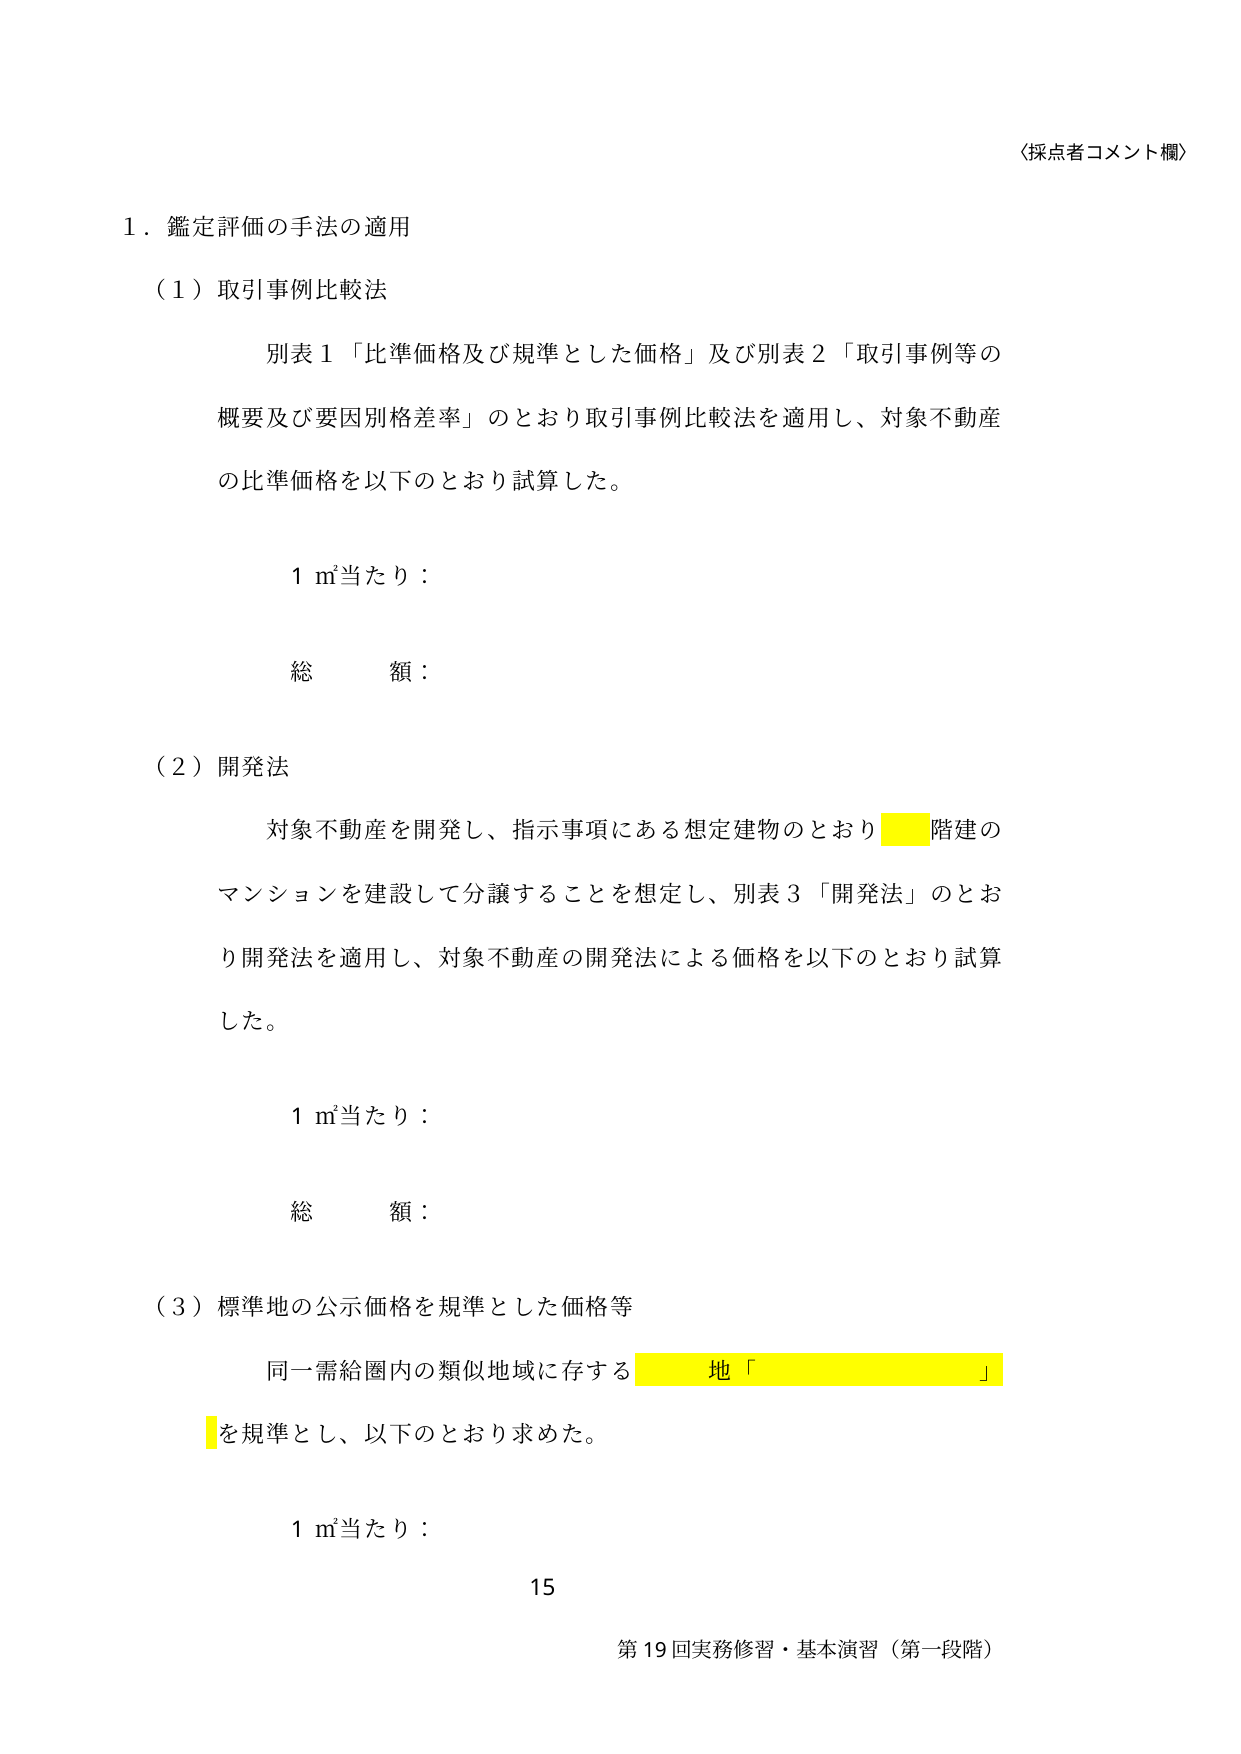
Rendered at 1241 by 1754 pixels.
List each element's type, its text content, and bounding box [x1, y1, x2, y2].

text 総 額： [118, 1178, 1003, 1242]
text （３）標準地の公示価格を規準とした価格等 [118, 1274, 1003, 1337]
text 1㎡当たり： [118, 1496, 1003, 1560]
text 総 額： [118, 638, 1003, 702]
text 同一需給圏内の類似地域に存する 地「 」を規準とし、以下のとおり求めた。 [206, 1337, 1003, 1464]
text 別表１「比準価格及び規準とした価格」及び別表２「取引事例等の概要及び要因別格差率」のとおり取引事例比較法を適用し、対象不動産の比準価格を以下のとおり試算した。 [206, 321, 1003, 511]
text （１）取引事例比較法 [118, 257, 1003, 321]
text １．鑑定評価の手法の適用 [118, 194, 1003, 257]
text 1㎡当たり： [118, 543, 1003, 607]
text 1㎡当たり： [118, 1083, 1003, 1147]
text （２）開発法 [118, 734, 1003, 797]
text 対象不動産を開発し、指示事項にある想定建物のとおり 階建のマンションを建設して分譲することを想定し、別表３「開発法」のとおり開発法を適用し、対象不動産の開発法による価格を以下のとおり試算した。 [206, 797, 1003, 1051]
